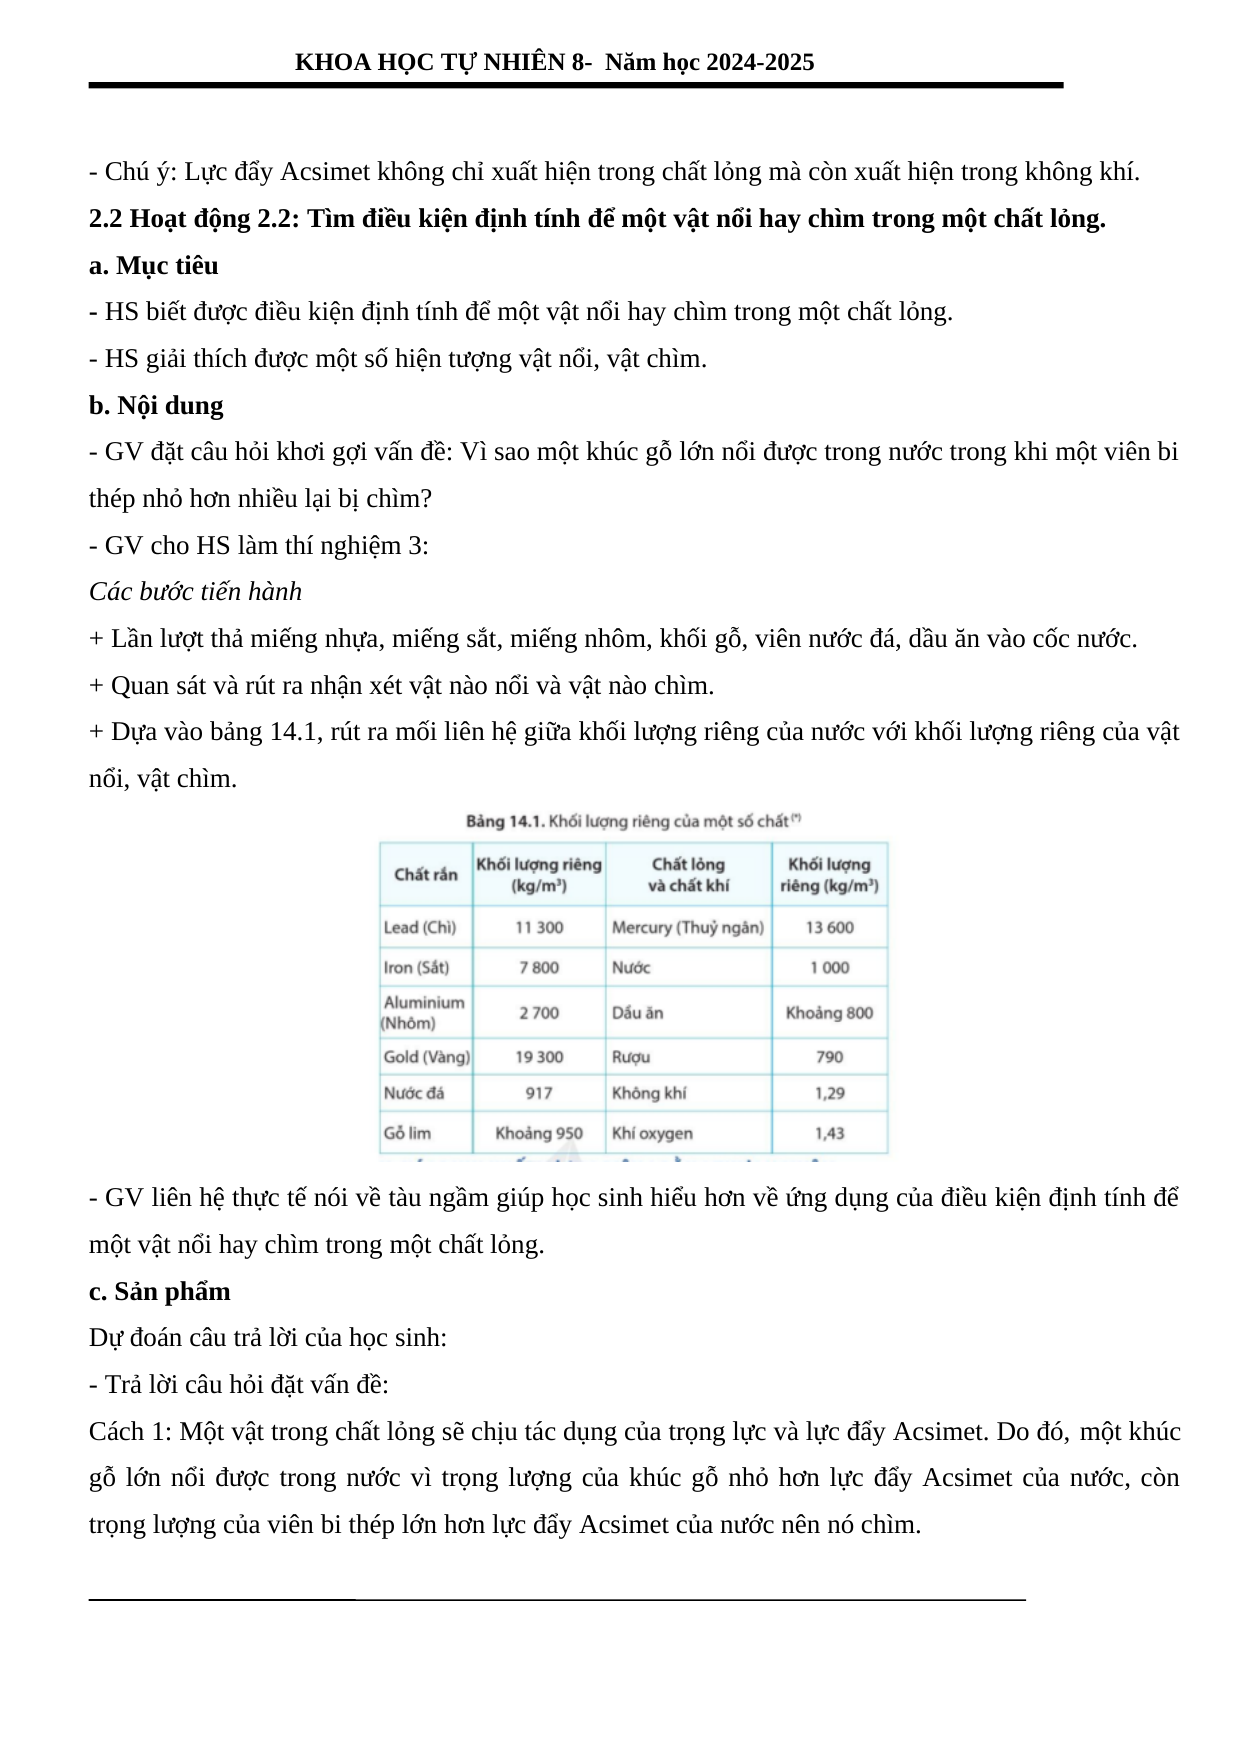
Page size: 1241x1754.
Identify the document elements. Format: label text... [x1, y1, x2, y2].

text + Lần lượt thả miếng nhựa, miếng sắt, miếng nhôm, khối gỗ, viên nước đá, dầu ăn vào cốc nước. [89, 622, 1181, 653]
text - GV cho HS làm thí nghiệm 3: [89, 529, 1181, 560]
picture [369, 808, 901, 1162]
text 2.2 Hoạt động 2.2: Tìm điều kiện định tính để một vật nổi hay chìm trong một chất lỏng. [89, 202, 1181, 233]
text Cách 1: Một vật trong chất lỏng sẽ chịu tác dụng của trọng lực và lực đẩy Acsimet. Do đó, một khúc gỗ lớn nổi được trong nước vì trọng lượng của khúc gỗ nhỏ hơn lực đẩy Acsimet của nước, còn trọng lượng của viên bi thép lớn hơn lực đẩy Acsimet của nước nên nó chìm. [89, 1415, 1181, 1539]
text Dự đoán câu trả lời của học sinh: [89, 1321, 1181, 1352]
text - HS giải thích được một số hiện tượng vật nổi, vật chìm. [89, 342, 1181, 373]
text b. Nội dung [89, 389, 1181, 420]
text + Dựa vào bảng 14.1, rút ra mối liên hệ giữa khối lượng riêng của nước với khối lượng riêng của vật nổi, vật chìm. [89, 715, 1181, 793]
text + Quan sát và rút ra nhận xét vật nào nổi và vật nào chìm. [89, 669, 1181, 700]
text Các bước tiến hành [89, 575, 1181, 607]
text - GV đặt câu hỏi khơi gợi vấn đề: Vì sao một khúc gỗ lớn nổi được trong nước trong khi một viên bi thép nhỏ hơn nhiều lại bị chìm? [89, 435, 1181, 513]
text a. Mục tiêu [89, 249, 1181, 280]
text - HS biết được điều kiện định tính để một vật nổi hay chìm trong một chất lỏng. [89, 295, 1181, 327]
text c. Sản phẩm [89, 1275, 1181, 1306]
text - Trả lời câu hỏi đặt vấn đề: [89, 1368, 1181, 1399]
text - Chú ý: Lực đẩy Acsimet không chỉ xuất hiện trong chất lỏng mà còn xuất hiện trong không khí. [89, 155, 1181, 187]
text - GV liên hệ thực tế nói về tàu ngầm giúp học sinh hiểu hơn về ứng dụng của điều kiện định tính để một vật nổi hay chìm trong một chất lỏng. [89, 1181, 1181, 1259]
